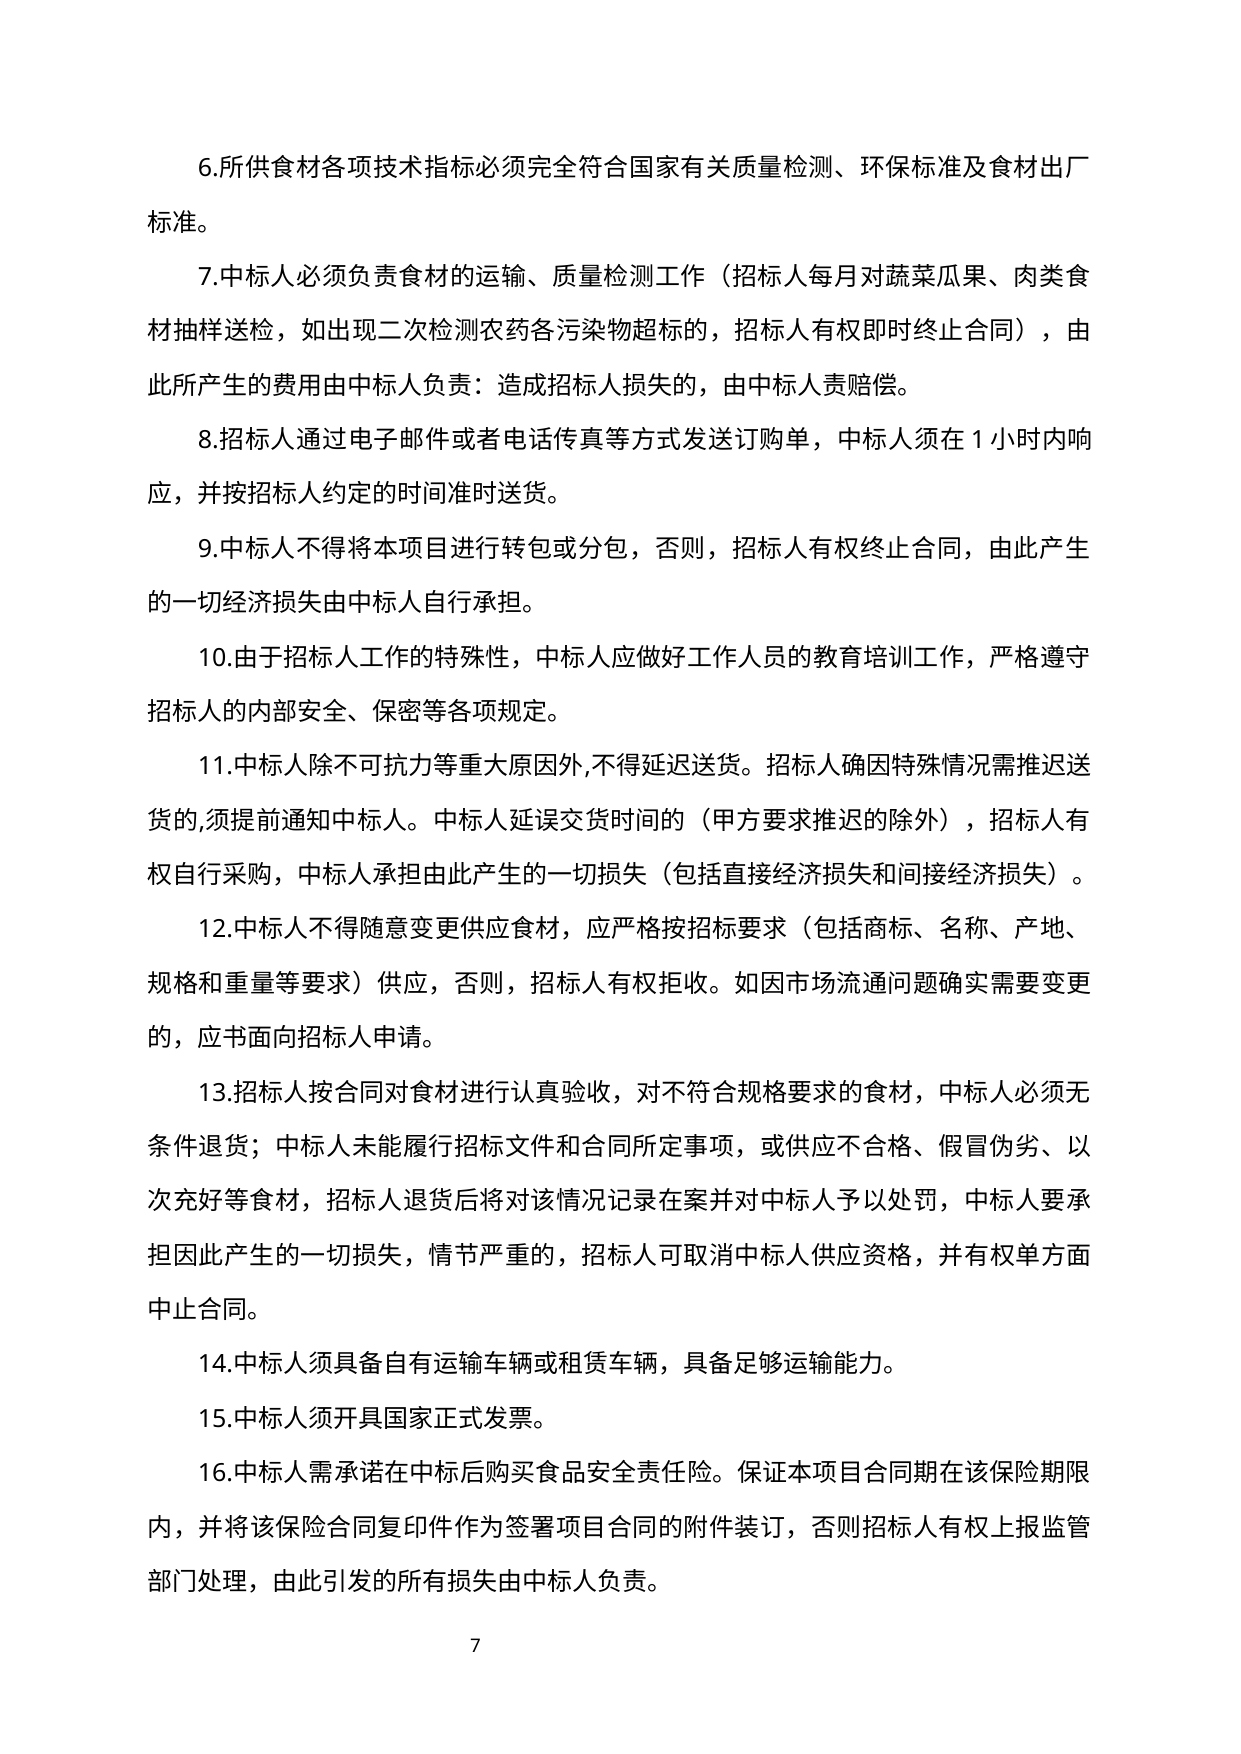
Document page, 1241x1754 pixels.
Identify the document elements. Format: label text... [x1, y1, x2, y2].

text 12.中标人不得随意变更供应食材，应严格按招标要求（包括商标、名称、产地、规格和重量等要求）供应，否则，招标人有权拒收。如因市场流通问题确实需要变更的，应书面向招标人申请。 [148, 909, 1093, 1054]
text 11.中标人除不可抗力等重大原因外,不得延迟送货。招标人确因特殊情况需推迟送货的,须提前通知中标人。中标人延误交货时间的（甲方要求推迟的除外），招标人有权自行采购，中标人承担由此产生的一切损失（包括直接经济损失和间接经济损失）。 [148, 746, 1093, 891]
text 8.招标人通过电子邮件或者电话传真等方式发送订购单，中标人须在1小时内响应，并按招标人约定的时间准时送货。 [148, 419, 1093, 510]
text 10.由于招标人工作的特殊性，中标人应做好工作人员的教育培训工作，严格遵守招标人的内部安全、保密等各项规定。 [148, 637, 1093, 728]
text 6.所供食材各项技术指标必须完全符合国家有关质量检测、环保标准及食材出厂标准。 [148, 148, 1093, 238]
text 14.中标人须具备自有运输车辆或租赁车辆，具备足够运输能力。 [148, 1344, 1093, 1380]
text 13.招标人按合同对食材进行认真验收，对不符合规格要求的食材，中标人必须无条件退货；中标人未能履行招标文件和合同所定事项，或供应不合格、假冒伪劣、以次充好等食材，招标人退货后将对该情况记录在案并对中标人予以处罚，中标人要承担因此产生的一切损失，情节严重的，招标人可取消中标人供应资格，并有权单方面中止合同。 [148, 1072, 1093, 1326]
text 9.中标人不得将本项目进行转包或分包，否则，招标人有权终止合同，由此产生的一切经济损失由中标人自行承担。 [148, 528, 1093, 619]
text 7.中标人必须负责食材的运输、质量检测工作（招标人每月对蔬菜瓜果、肉类食材抽样送检，如出现二次检测农药各污染物超标的，招标人有权即时终止合同），由此所产生的费用由中标人负责：造成招标人损失的，由中标人责赔偿。 [148, 256, 1093, 401]
text 16.中标人需承诺在中标后购买食品安全责任险。保证本项目合同期在该保险期限内，并将该保险合同复印件作为签署项目合同的附件装订，否则招标人有权上报监管部门处理，由此引发的所有损失由中标人负责。 [148, 1453, 1093, 1598]
text 15.中标人须开具国家正式发票。 [148, 1398, 1093, 1434]
